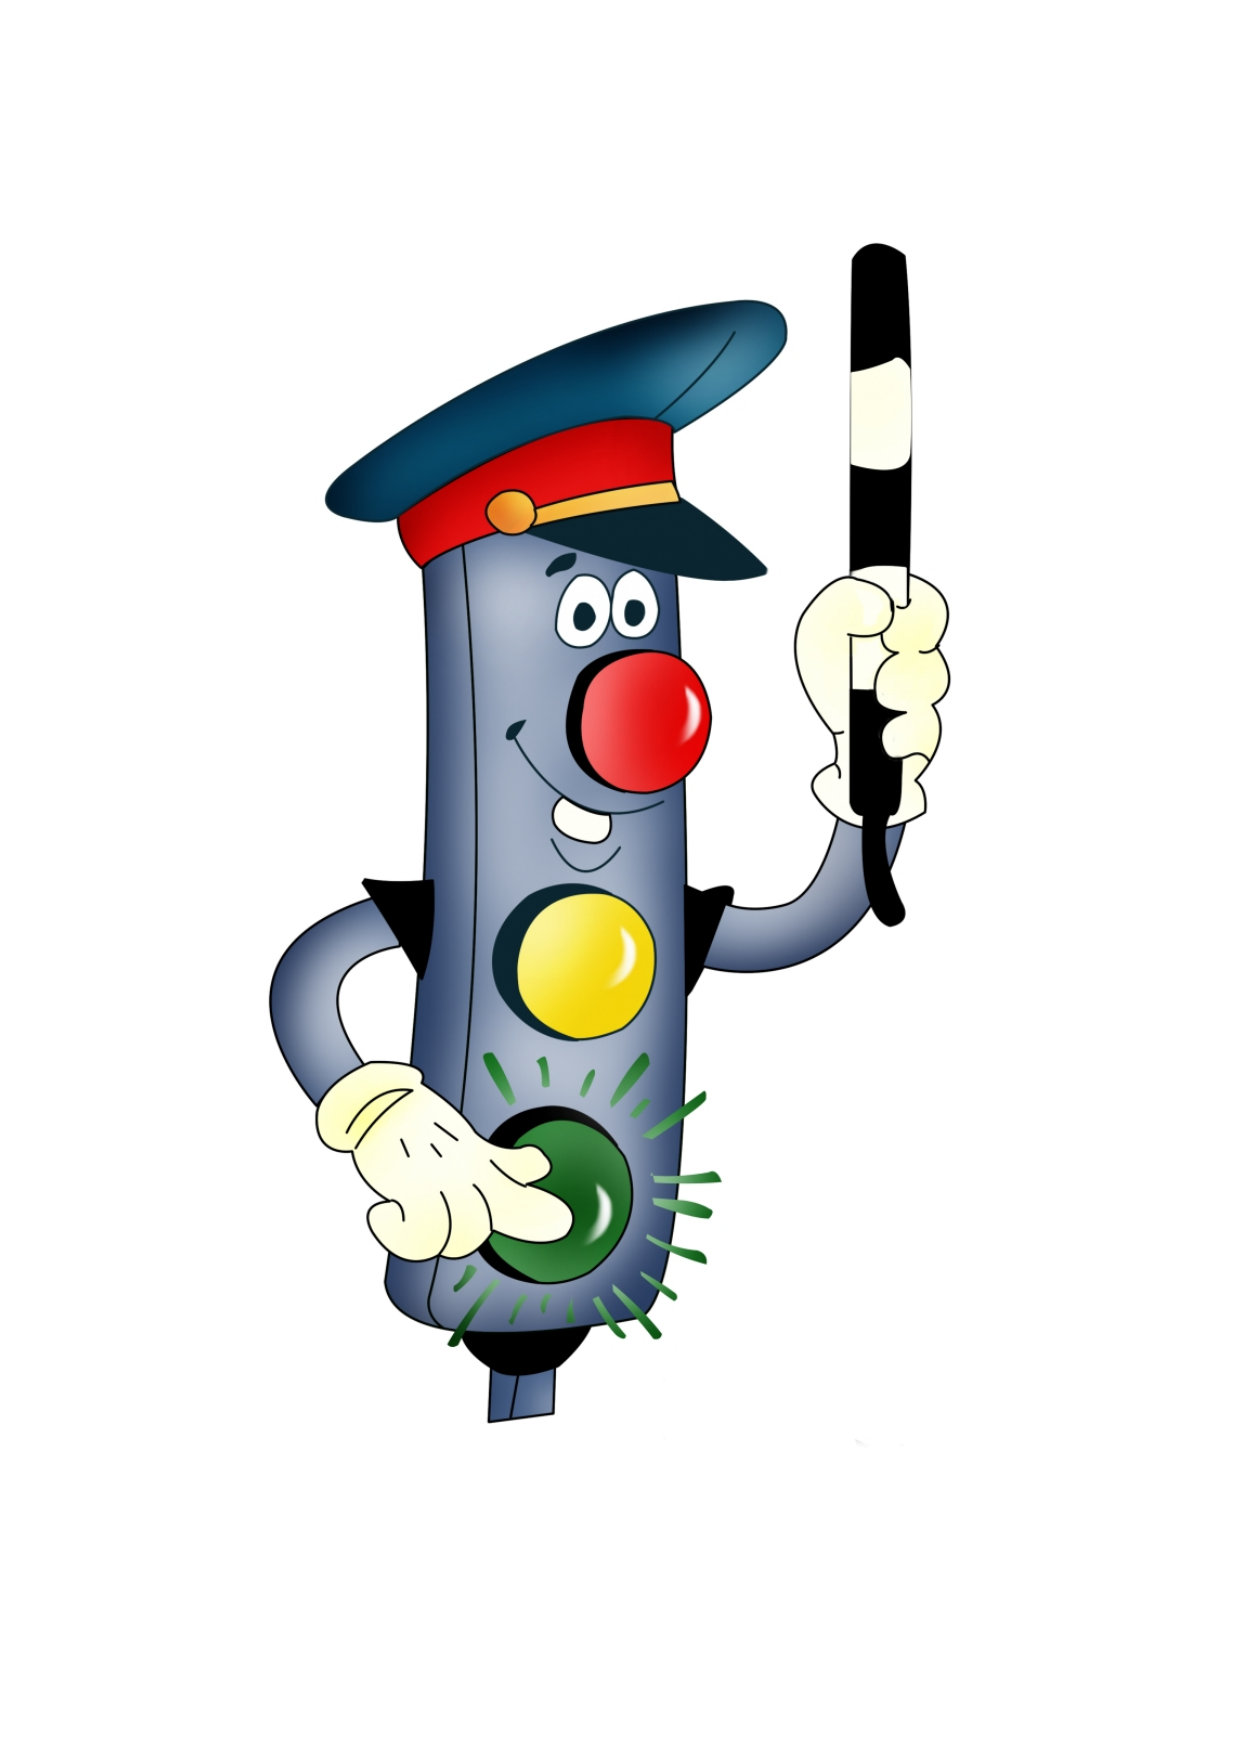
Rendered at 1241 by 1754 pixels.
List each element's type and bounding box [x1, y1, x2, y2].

picture [140, 101, 1115, 1528]
